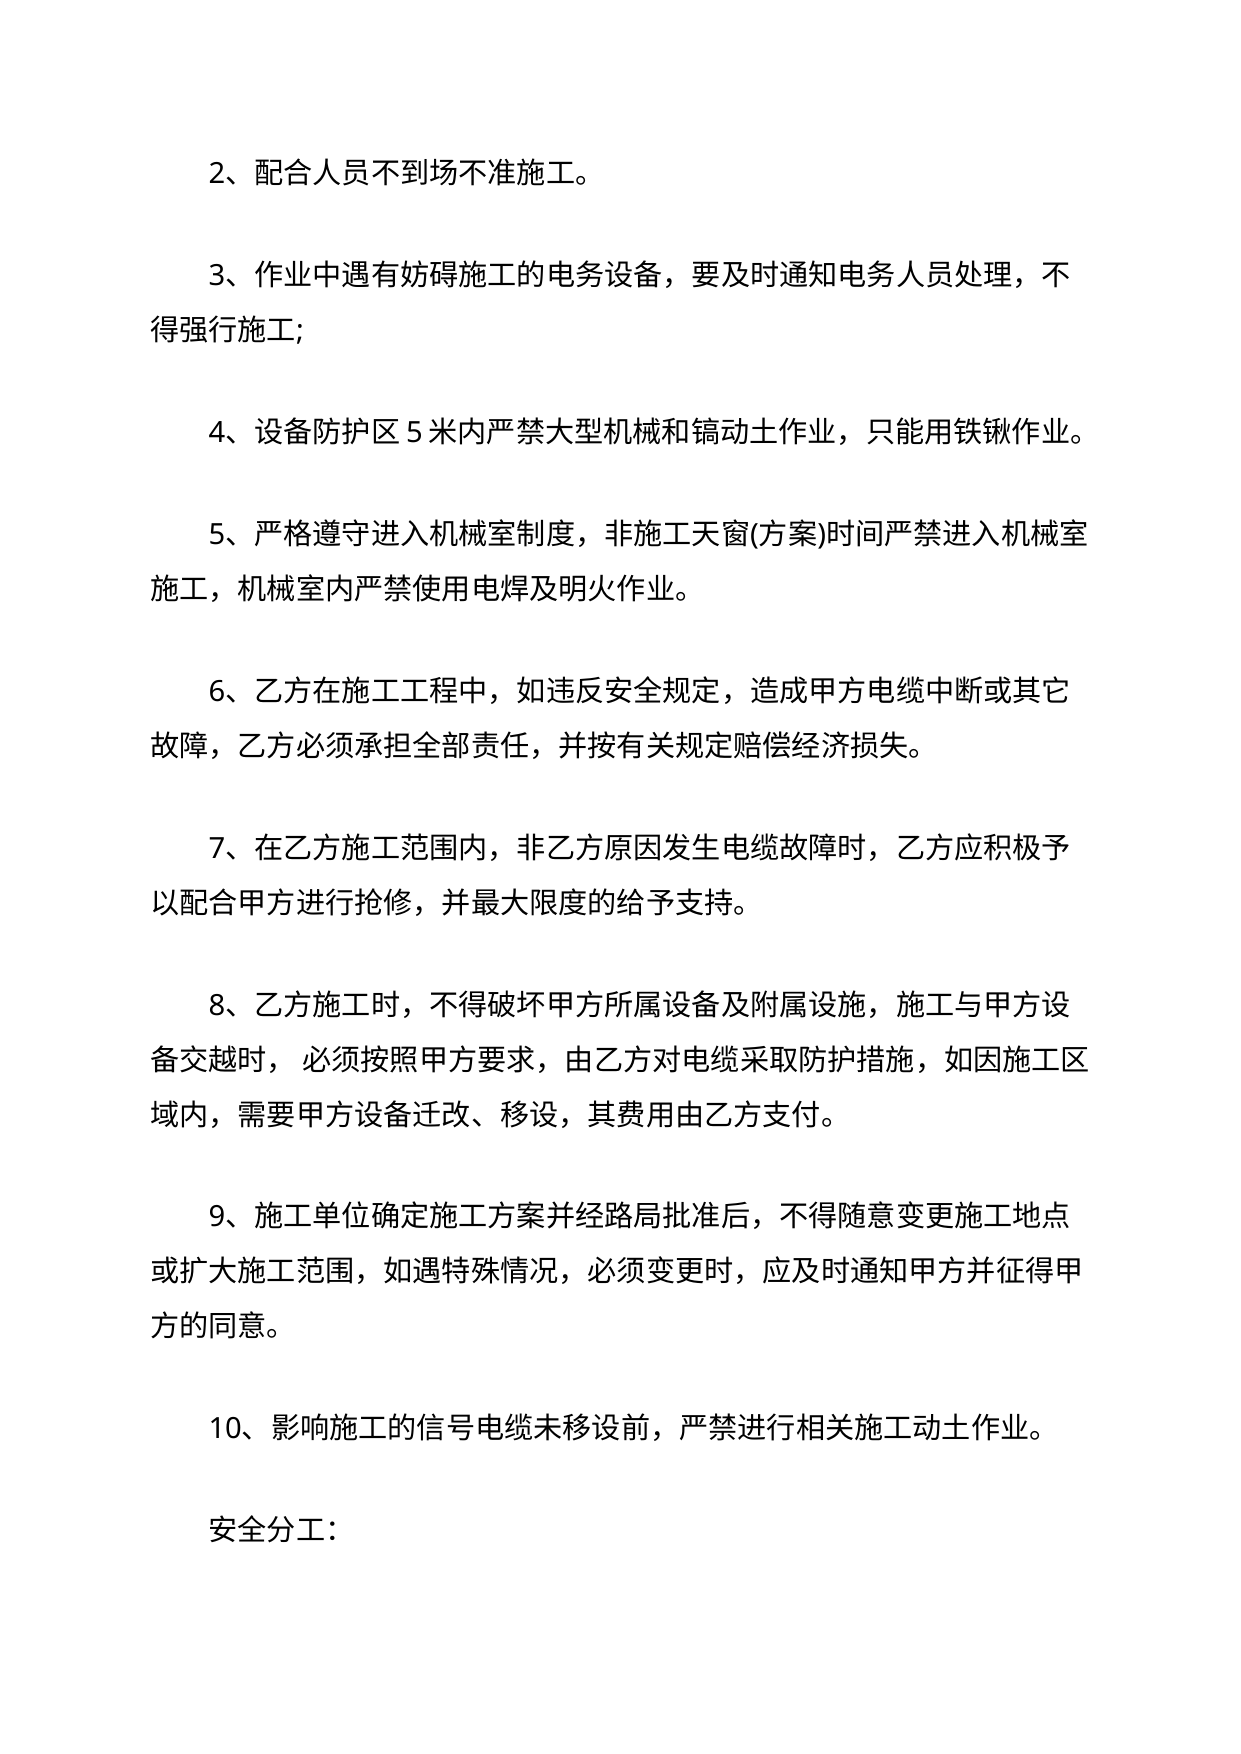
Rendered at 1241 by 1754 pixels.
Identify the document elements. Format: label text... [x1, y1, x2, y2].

text 8、乙方施工时，不得破坏甲方所属设备及附属设施，施工与甲方设备交越时， 必须按照甲方要求，由乙方对电缆采取防护措施，如因施工区域内，需要甲方设备迁改、移设，其费用由乙方支付。 [150, 981, 1090, 1133]
text 2、配合人员不到场不准施工。 [150, 150, 1090, 192]
text 安全分工： [150, 1507, 1090, 1549]
text 5、严格遵守进入机械室制度，非施工天窗(方案)时间严禁进入机械室施工，机械室内严禁使用电焊及明火作业。 [150, 511, 1090, 608]
text 4、设备防护区5米内严禁大型机械和镐动土作业，只能用铁锹作业。 [150, 409, 1090, 451]
text 7、在乙方施工范围内，非乙方原因发生电缆故障时，乙方应积极予以配合甲方进行抢修，并最大限度的给予支持。 [150, 824, 1090, 922]
text 9、施工单位确定施工方案并经路局批准后，不得随意变更施工地点或扩大施工范围，如遇特殊情况，必须变更时，应及时通知甲方并征得甲方的同意。 [150, 1193, 1090, 1345]
text 3、作业中遇有妨碍施工的电务设备，要及时通知电务人员处理，不得强行施工; [150, 252, 1090, 349]
text 10、影响施工的信号电缆未移设前，严禁进行相关施工动土作业。 [150, 1404, 1090, 1447]
text 6、乙方在施工工程中，如违反安全规定，造成甲方电缆中断或其它故障，乙方必须承担全部责任，并按有关规定赔偿经济损失。 [150, 668, 1090, 765]
